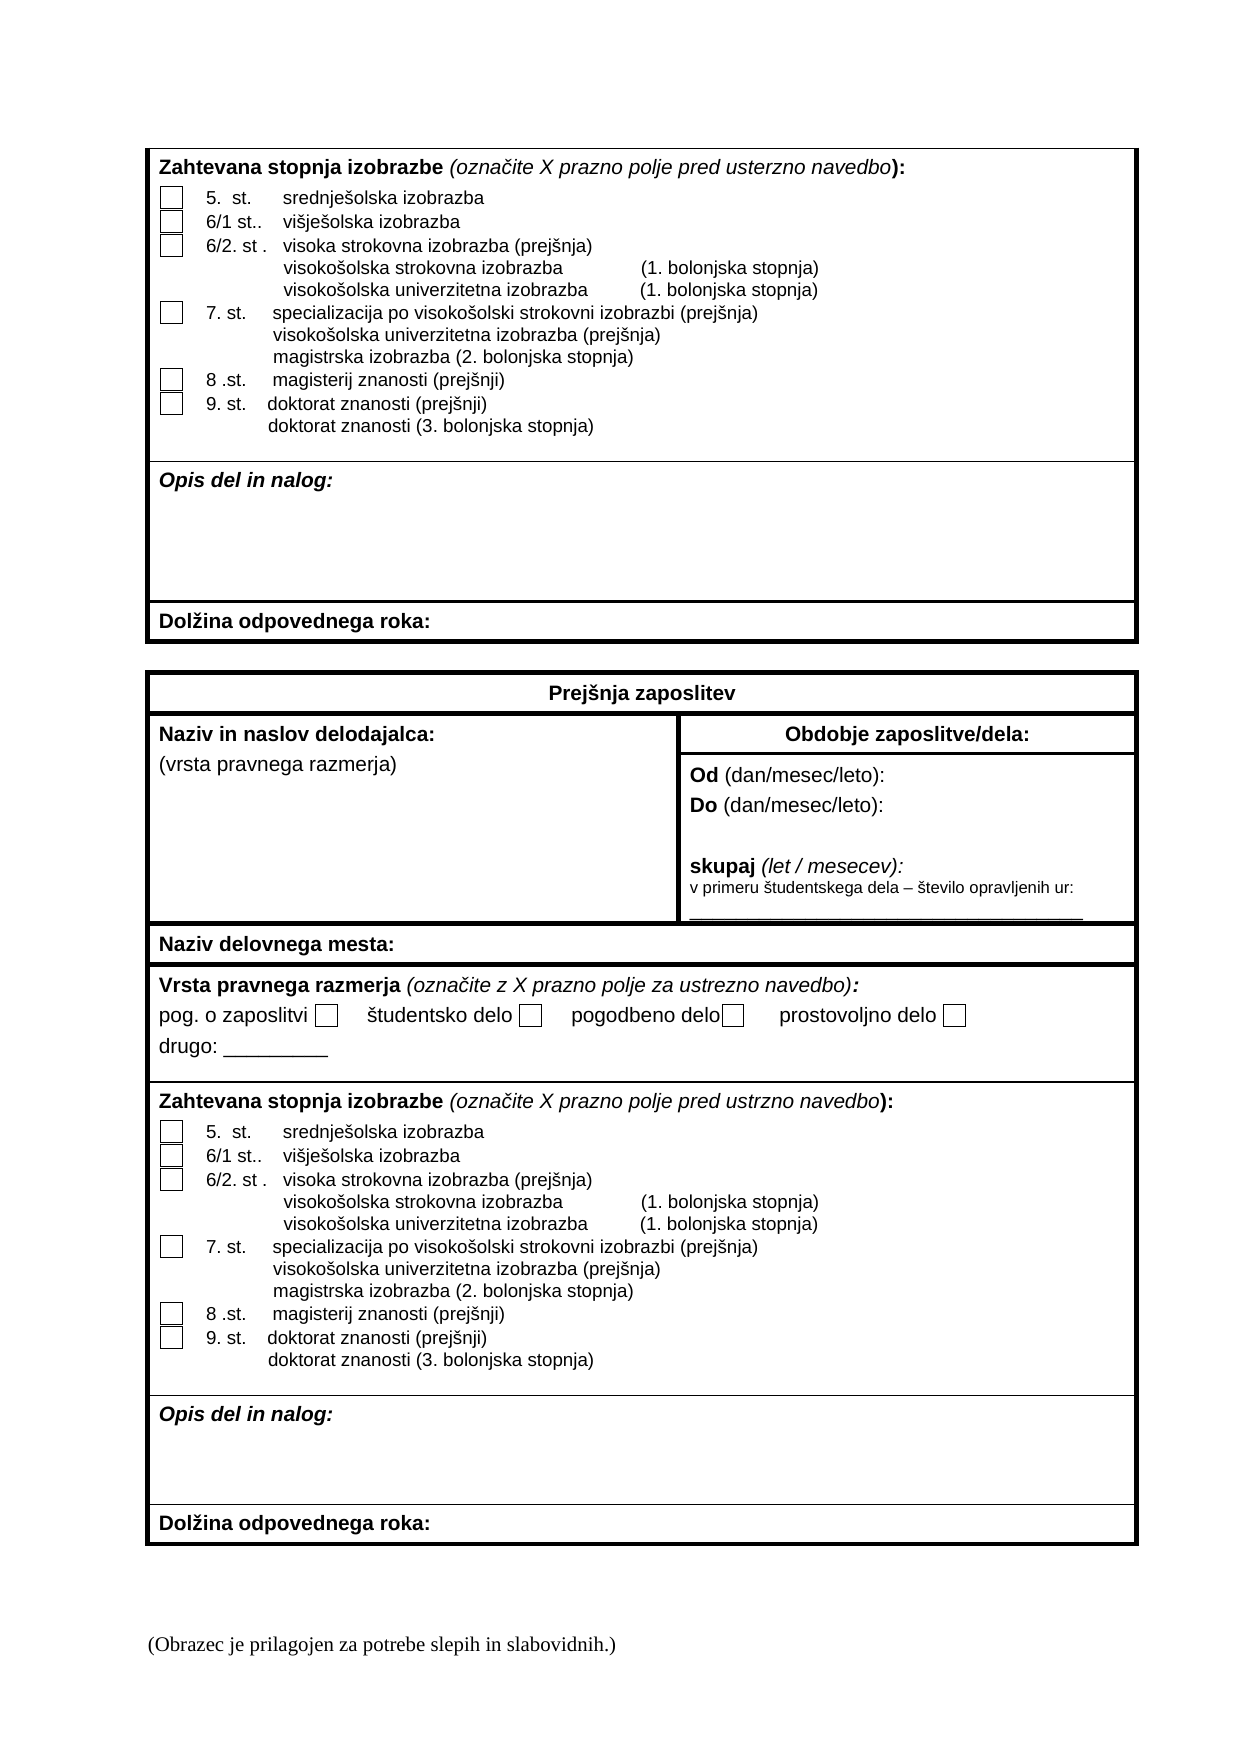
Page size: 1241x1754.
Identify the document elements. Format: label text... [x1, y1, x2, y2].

table_cell Naziv delovnega mesta: [150, 926, 1134, 962]
table_cell Opis del in nalog: [150, 1396, 1134, 1504]
table_cell Obdobje zaposlitve/dela: [681, 716, 1134, 752]
table_cell Vrsta pravnega razmerja (označite z X prazno polje za ustrezno navedbo): pog. o zaposlitvi študentsko delo pogodbeno delo prostovoljno delo drugo: _________ [150, 967, 1134, 1081]
table_cell Zahtevana stopnja izobrazbe (označite X prazno polje pred ustrzno navedbo): 5. st. srednješolska izobrazba 6/1 st.. višješolska izobrazba 6/2. st . visoka strokovna izobrazba (prejšnja) visokošolska strokovna izobrazba (1. bolonjska stopnja) visokošolska univerzitetna izobrazba (1. bolonjska stopnja) 7. st. specializacija po visokošolski strokovni izobrazbi (prejšnja) visokošolska univerzitetna izobrazba (prejšnja) magistrska izobrazba (2. bolonjska stopnja) 8 .st. magisterij znanosti (prejšnji) 9. st. doktorat znanosti (prejšnji) doktorat znanosti (3. bolonjska stopnja) [150, 1083, 1134, 1394]
table_cell Dolžina odpovednega roka: [150, 603, 1134, 639]
table_cell Naziv in naslov delodajalca: (vrsta pravnega razmerja) [150, 716, 676, 921]
table_cell Od (dan/mesec/leto): Do (dan/mesec/leto): skupaj (let / mesecev): v primeru študentskega dela – število opravljenih ur: __________________________________ [681, 755, 1134, 921]
table_header Prejšnja zaposlitev [150, 675, 1134, 711]
table_cell Opis del in nalog: [150, 462, 1134, 600]
table_cell Dolžina odpovednega roka: [150, 1505, 1134, 1541]
table_cell Zahtevana stopnja izobrazbe (označite X prazno polje pred usterzno navedbo): 5. st. srednješolska izobrazba 6/1 st.. višješolska izobrazba 6/2. st . visoka strokovna izobrazba (prejšnja) visokošolska strokovna izobrazba (1. bolonjska stopnja) visokošolska univerzitetna izobrazba (1. bolonjska stopnja) 7. st. specializacija po visokošolski strokovni izobrazbi (prejšnja) visokošolska univerzitetna izobrazba (prejšnja) magistrska izobrazba (2. bolonjska stopnja) 8 .st. magisterij znanosti (prejšnji) 9. st. doktorat znanosti (prejšnji) doktorat znanosti (3. bolonjska stopnja) [150, 149, 1134, 461]
